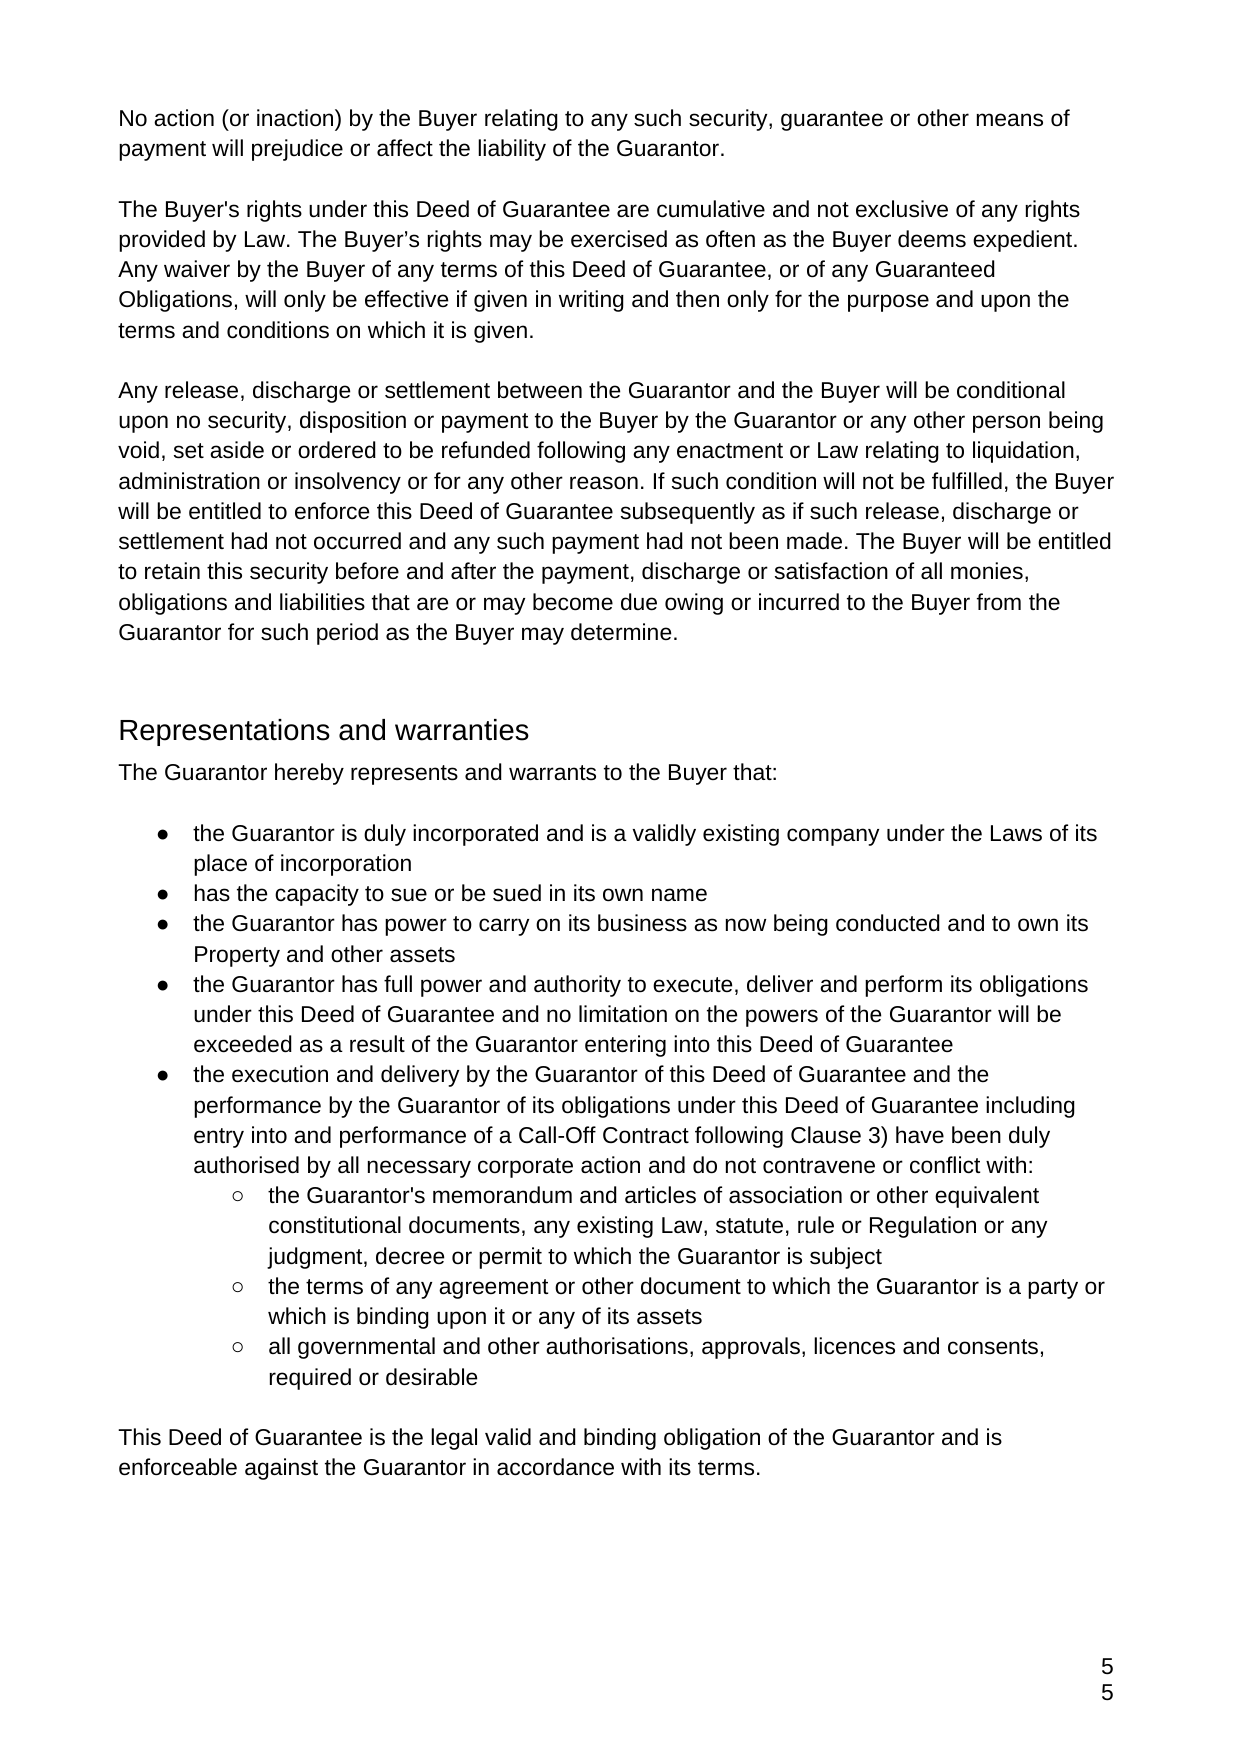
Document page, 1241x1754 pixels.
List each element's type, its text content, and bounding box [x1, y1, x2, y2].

list the terms of any agreement or other document to which the Guarantor is a party or which is binding upon it or any of its assets [231, 1273, 1122, 1329]
list all governmental and other authorisations, approvals, licences and consents, required or desirable [231, 1333, 1122, 1390]
text Any release, discharge or settlement between the Guarantor and the Buyer will be conditional upon no security, disposition or payment to the Buyer by the Guarantor or any other person being void, set aside or ordered to be refunded following any enactment or Law relating to liquidation, administration or insolvency or for any other reason. If such condition will not be fulfilled, the Buyer will be entitled to enforce this Deed of Guarantee subsequently as if such release, discharge or settlement had not occurred and any such payment had not been made. The Buyer will be entitled to retain this security before and after the payment, discharge or satisfaction of all monies, obligations and liabilities that are or may become due owing or incurred to the Buyer from the Guarantor for such period as the Buyer may determine. [118, 377, 1122, 645]
list the Guarantor has full power and authority to execute, deliver and perform its obligations under this Deed of Guarantee and no limitation on the powers of the Guarantor will be exceeded as a result of the Guarantor entering into this Deed of Guarantee [156, 971, 1122, 1058]
text This Deed of Guarantee is the legal valid and binding obligation of the Guarantor and is enforceable against the Guarantor in accordance with its terms. [118, 1424, 1122, 1481]
list the execution and delivery by the Guarantor of this Deed of Guarantee and the performance by the Guarantor of its obligations under this Deed of Guarantee including entry into and performance of a Call-Off Contract following Clause 3) have been duly authorised by all necessary corporate action and do not contravene or conflict with: [156, 1061, 1122, 1178]
list has the capacity to sue or be sued in its own name [156, 880, 1122, 907]
text No action (or inaction) by the Buyer relating to any such security, guarantee or other means of payment will prejudice or affect the liability of the Guarantor. [118, 105, 1122, 162]
text The Guarantor hereby represents and warrants to the Buyer that: [118, 759, 1122, 786]
list the Guarantor is duly incorporated and is a validly existing company under the Laws of its place of incorporation [156, 820, 1122, 876]
subtitle Representations and warranties [118, 712, 1122, 746]
list the Guarantor's memorandum and articles of association or other equivalent constitutional documents, any existing Law, statute, rule or Regulation or any judgment, decree or permit to which the Guarantor is subject [231, 1182, 1122, 1269]
text The Buyer's rights under this Deed of Guarantee are cumulative and not exclusive of any rights provided by Law. The Buyer’s rights may be exercised as often as the Buyer deems expedient. Any waiver by the Buyer of any terms of this Deed of Guarantee, or of any Guaranteed Obligations, will only be effective if given in writing and then only for the purpose and upon the terms and conditions on which it is given. [118, 196, 1122, 343]
list the Guarantor has power to carry on its business as now being conducted and to own its Property and other assets [156, 910, 1122, 967]
